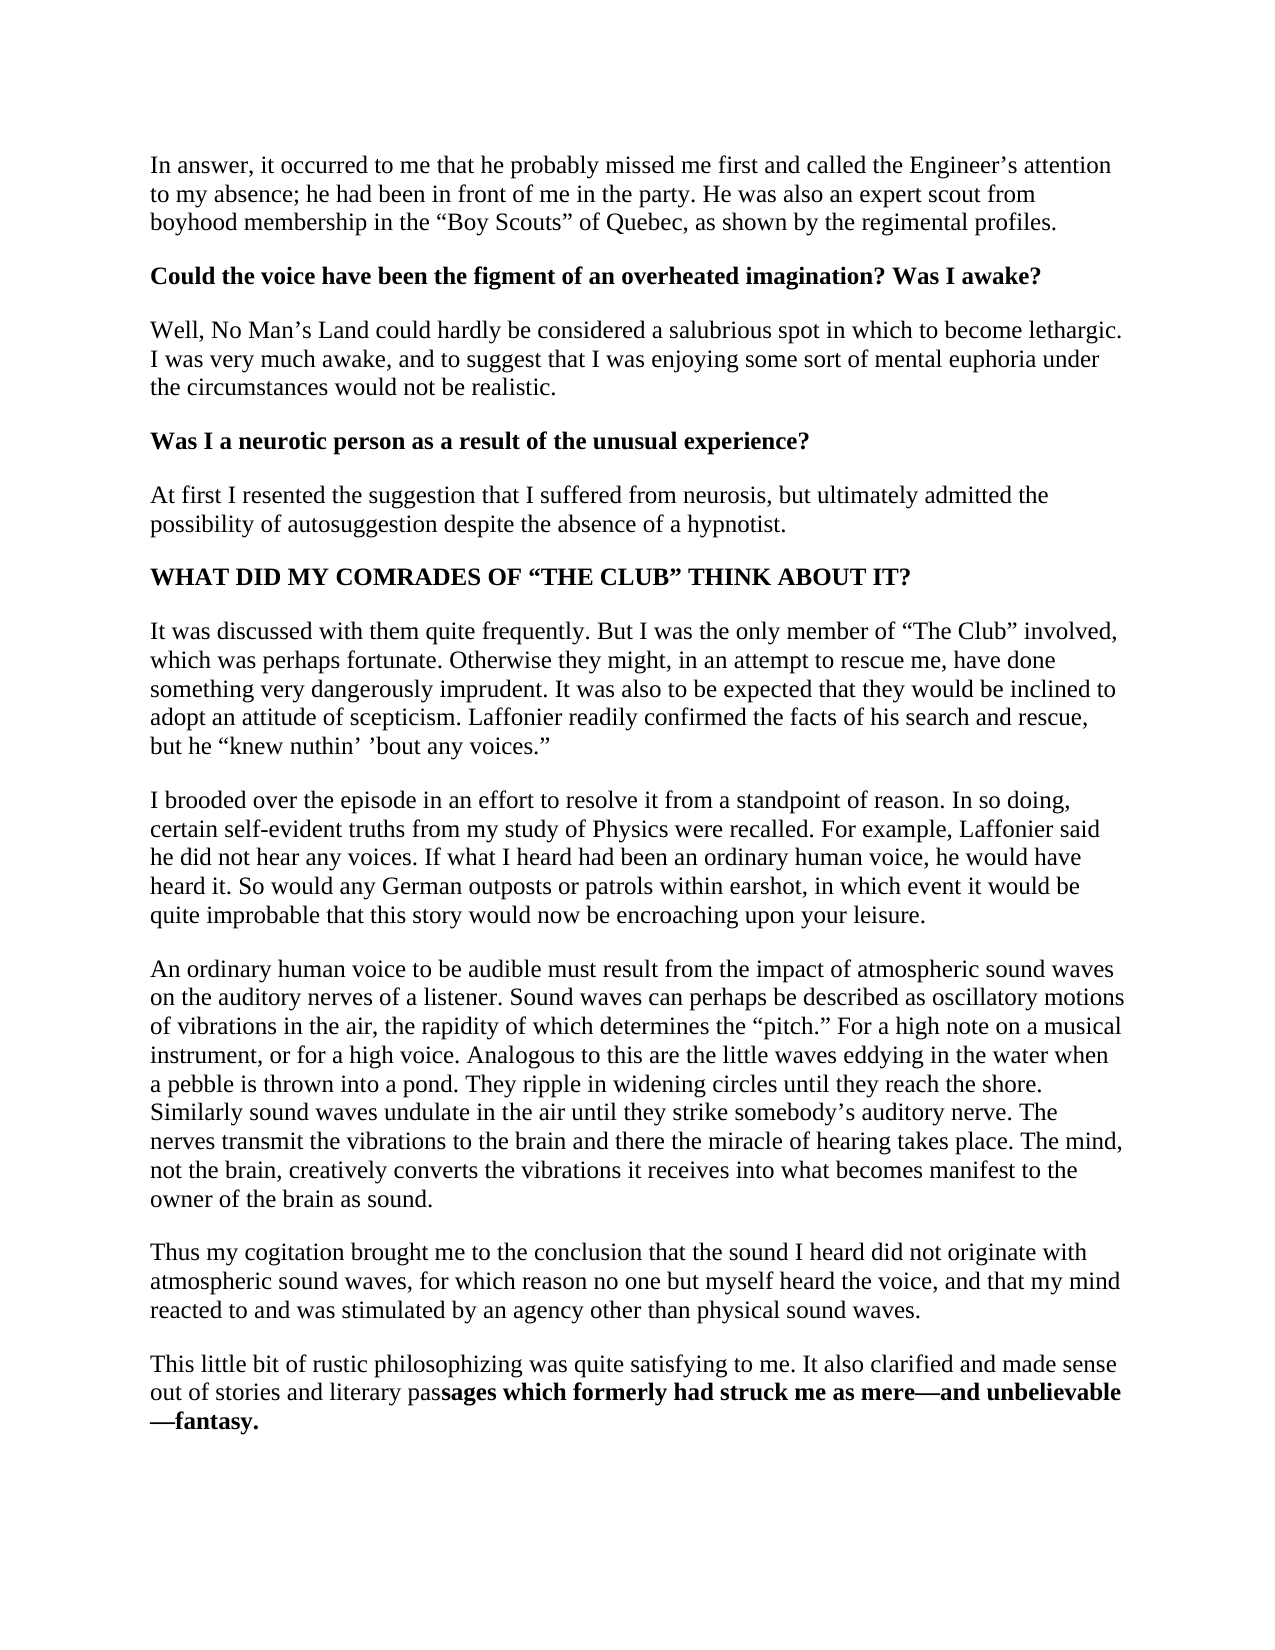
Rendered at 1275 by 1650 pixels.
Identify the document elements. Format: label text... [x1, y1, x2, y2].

text It was discussed with them quite frequently. But I was the only member of “The Club” involved, which was perhaps fortunate. Otherwise they might, in an attempt to rescue me, have done something very dangerously imprudent. It was also to be expected that they would be inclined to adopt an attitude of scepticism. Laffonier readily confirmed the facts of his search and rescue, but he “knew nuthin’ ’bout any voices.” [150, 616, 1125, 760]
text WHAT DID MY COMRADES OF “THE CLUB” THINK ABOUT IT? [150, 562, 1125, 591]
text I brooded over the episode in an effort to resolve it from a standpoint of reason. In so doing, certain self-evident truths from my study of Physics were recalled. For example, Laffonier said he did not hear any voices. If what I heard had been an ordinary human voice, he would have heard it. So would any German outposts or patrols within earshot, in which event it would be quite improbable that this story would now be encroaching upon your leisure. [150, 785, 1125, 929]
text In answer, it occurred to me that he probably missed me first and called the Engineer’s attention to my absence; he had been in front of me in the party. He was also an expert scout from boyhood membership in the “Boy Scouts” of Quebec, as shown by the regimental profiles. [150, 150, 1125, 236]
text Well, No Man’s Land could hardly be considered a salubrious spot in which to become lethargic. I was very much awake, and to suggest that I was enjoying some sort of mental euphoria under the circumstances would not be realistic. [150, 315, 1125, 401]
text This little bit of rustic philosophizing was quite satisfying to me. It also clarified and made sense out of stories and literary passages which formerly had struck me as mere—and unbelievable—fantasy. [150, 1349, 1125, 1435]
text Could the voice have been the figment of an overheated imagination? Was I awake? [150, 261, 1125, 290]
text At first I resented the suggestion that I suffered from neurosis, but ultimately admitted the possibility of autosuggestion despite the absence of a hypnotist. [150, 480, 1125, 537]
text Thus my cogitation brought me to the conclusion that the sound I heard did not originate with atmospheric sound waves, for which reason no one but myself heard the voice, and that my mind reacted to and was stimulated by an agency other than physical sound waves. [150, 1237, 1125, 1324]
text An ordinary human voice to be audible must result from the impact of atmospheric sound waves on the auditory nerves of a listener. Sound waves can perhaps be described as oscillatory motions of vibrations in the air, the rapidity of which determines the “pitch.” For a high note on a musical instrument, or for a high voice. Analogous to this are the little waves eddying in the water when a pebble is thrown into a pond. They ripple in widening circles until they reach the shore. Similarly sound waves undulate in the air until they strike somebody’s auditory nerve. The nerves transmit the vibrations to the brain and there the miracle of hearing takes place. The mind, not the brain, creatively converts the vibrations it receives into what becomes manifest to the owner of the brain as sound. [150, 954, 1125, 1212]
text Was I a neurotic person as a result of the unusual experience? [150, 426, 1125, 455]
